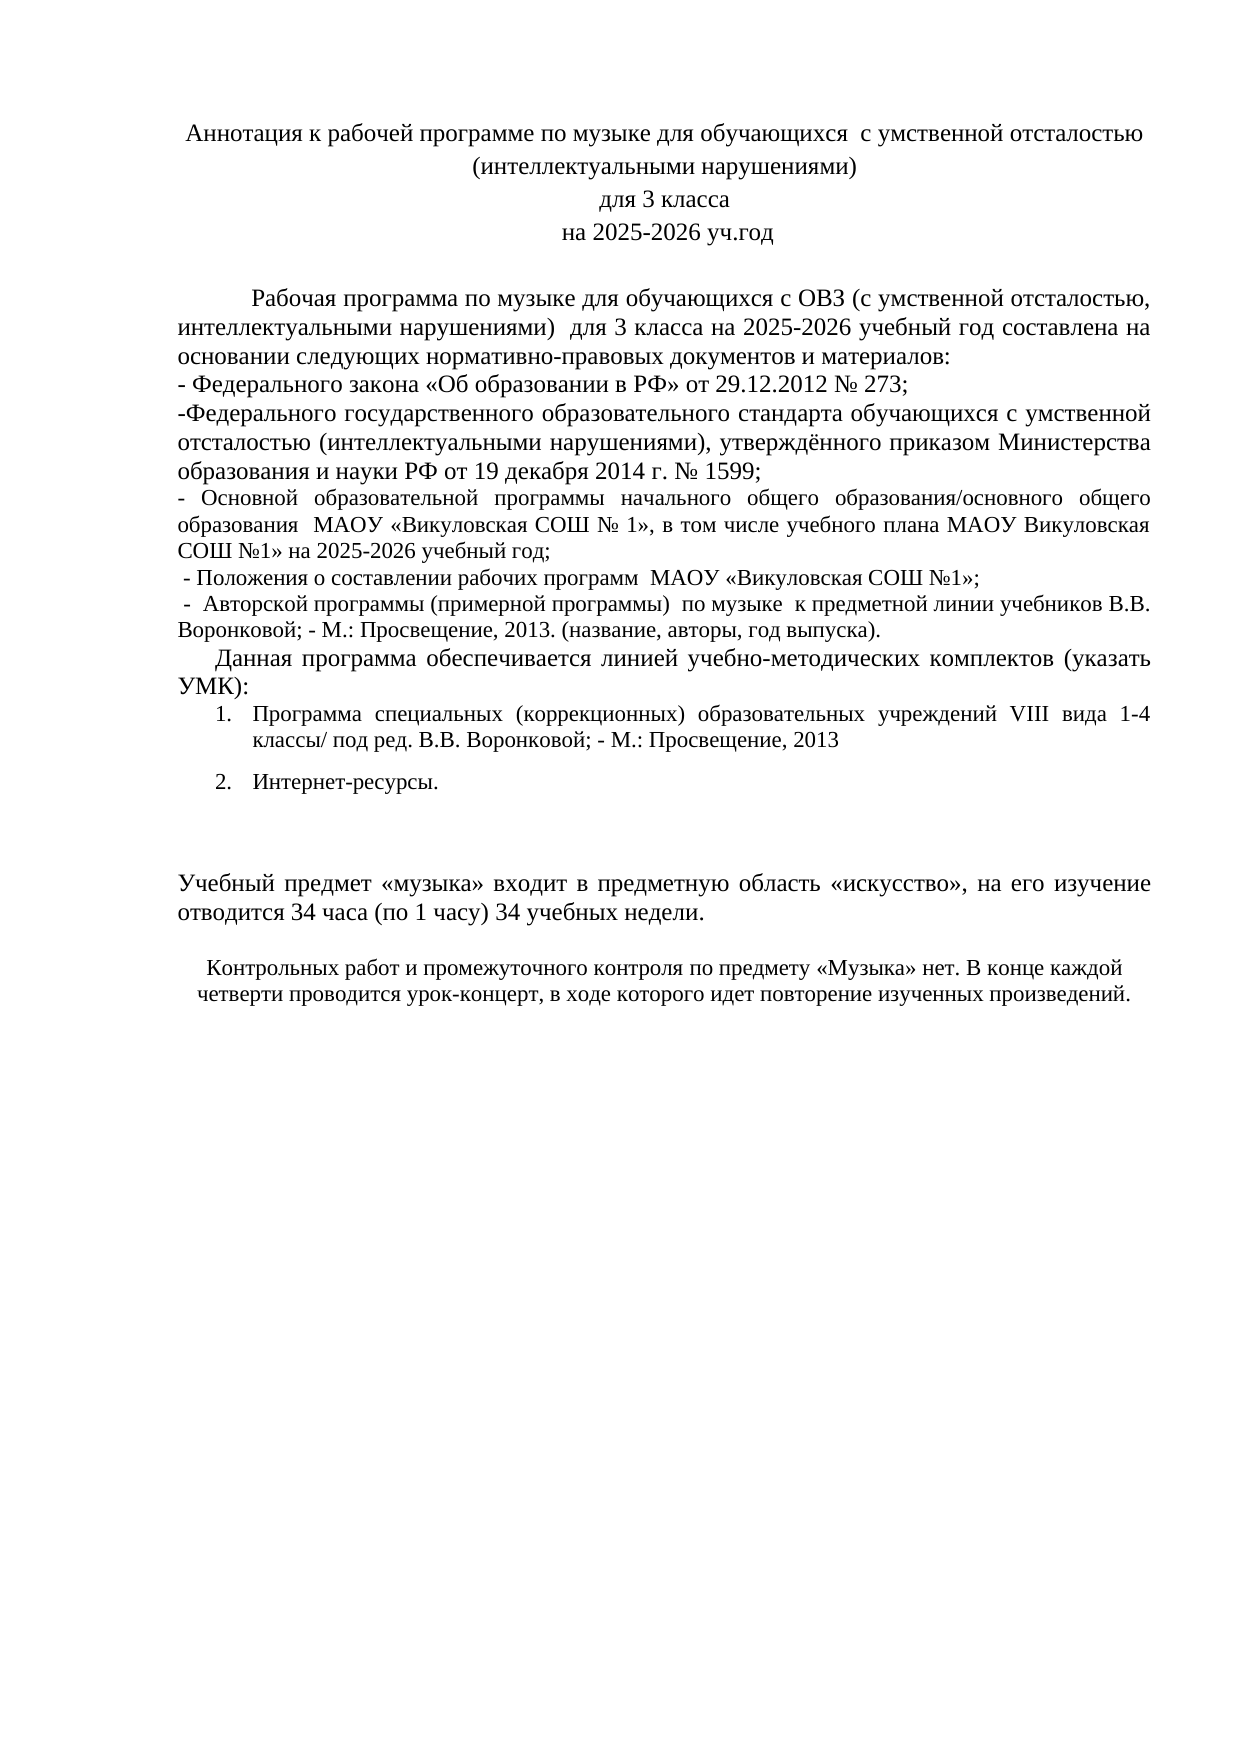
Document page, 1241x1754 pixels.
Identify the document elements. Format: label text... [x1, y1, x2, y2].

list Интернет-ресурсы. [215, 768, 1152, 795]
text Рабочая программа по музыке для обучающихся с ОВЗ (с умственной отсталостью, интеллектуальными нарушениями) для 3 класса на 2025-2026 учебный год составлена на основании следующих нормативно-правовых документов и материалов: [177, 283, 1152, 369]
text Учебный предмет «музыка» входит в предметную область «искусство», на его изучение отводится 34 часа (по 1 часу) 34 учебных недели. [177, 868, 1152, 925]
text -Федерального государственного образовательного стандарта обучающихся с умственной отсталостью (интеллектуальными нарушениями), утверждённого приказом Министерства образования и науки РФ от 19 декабря 2014 г. № 1599; [177, 398, 1152, 484]
text Данная программа обеспечивается линией учебно-методических комплектов (указать УМК): [177, 643, 1152, 700]
text на 2025-2026 уч.год [177, 217, 1152, 246]
text - Федерального закона «Об образовании в РФ» от 29.12.2012 № 273; [177, 369, 1152, 398]
text Аннотация к рабочей программе по музыке для обучающихся с умственной отсталостью (интеллектуальными нарушениями) [177, 118, 1152, 180]
list Программа специальных (коррекционных) образовательных учреждений VIII вида 1-4 классы/ под ред. В.В. Воронковой; - М.: Просвещение, 2013 [215, 700, 1152, 753]
text Контрольных работ и промежуточного контроля по предмету «Музыка» нет. В конце каждой четверти проводится урок-концерт, в ходе которого идет повторение изученных произведений. [177, 954, 1152, 1007]
text - Авторской программы (примерной программы) по музыке к предметной линии учебников В.В. Воронковой; - М.: Просвещение, 2013. (название, авторы, год выпуска). [177, 590, 1152, 643]
text - Основной образовательной программы начального общего образования/основного общего образования МАОУ «Викуловская СОШ № 1», в том числе учебного плана МАОУ Викуловская СОШ №1» на 2025-2026 учебный год; [177, 484, 1152, 563]
text - Положения о составлении рабочих программ МАОУ «Викуловская СОШ №1»; [177, 563, 1152, 590]
text для 3 класса [177, 184, 1152, 213]
